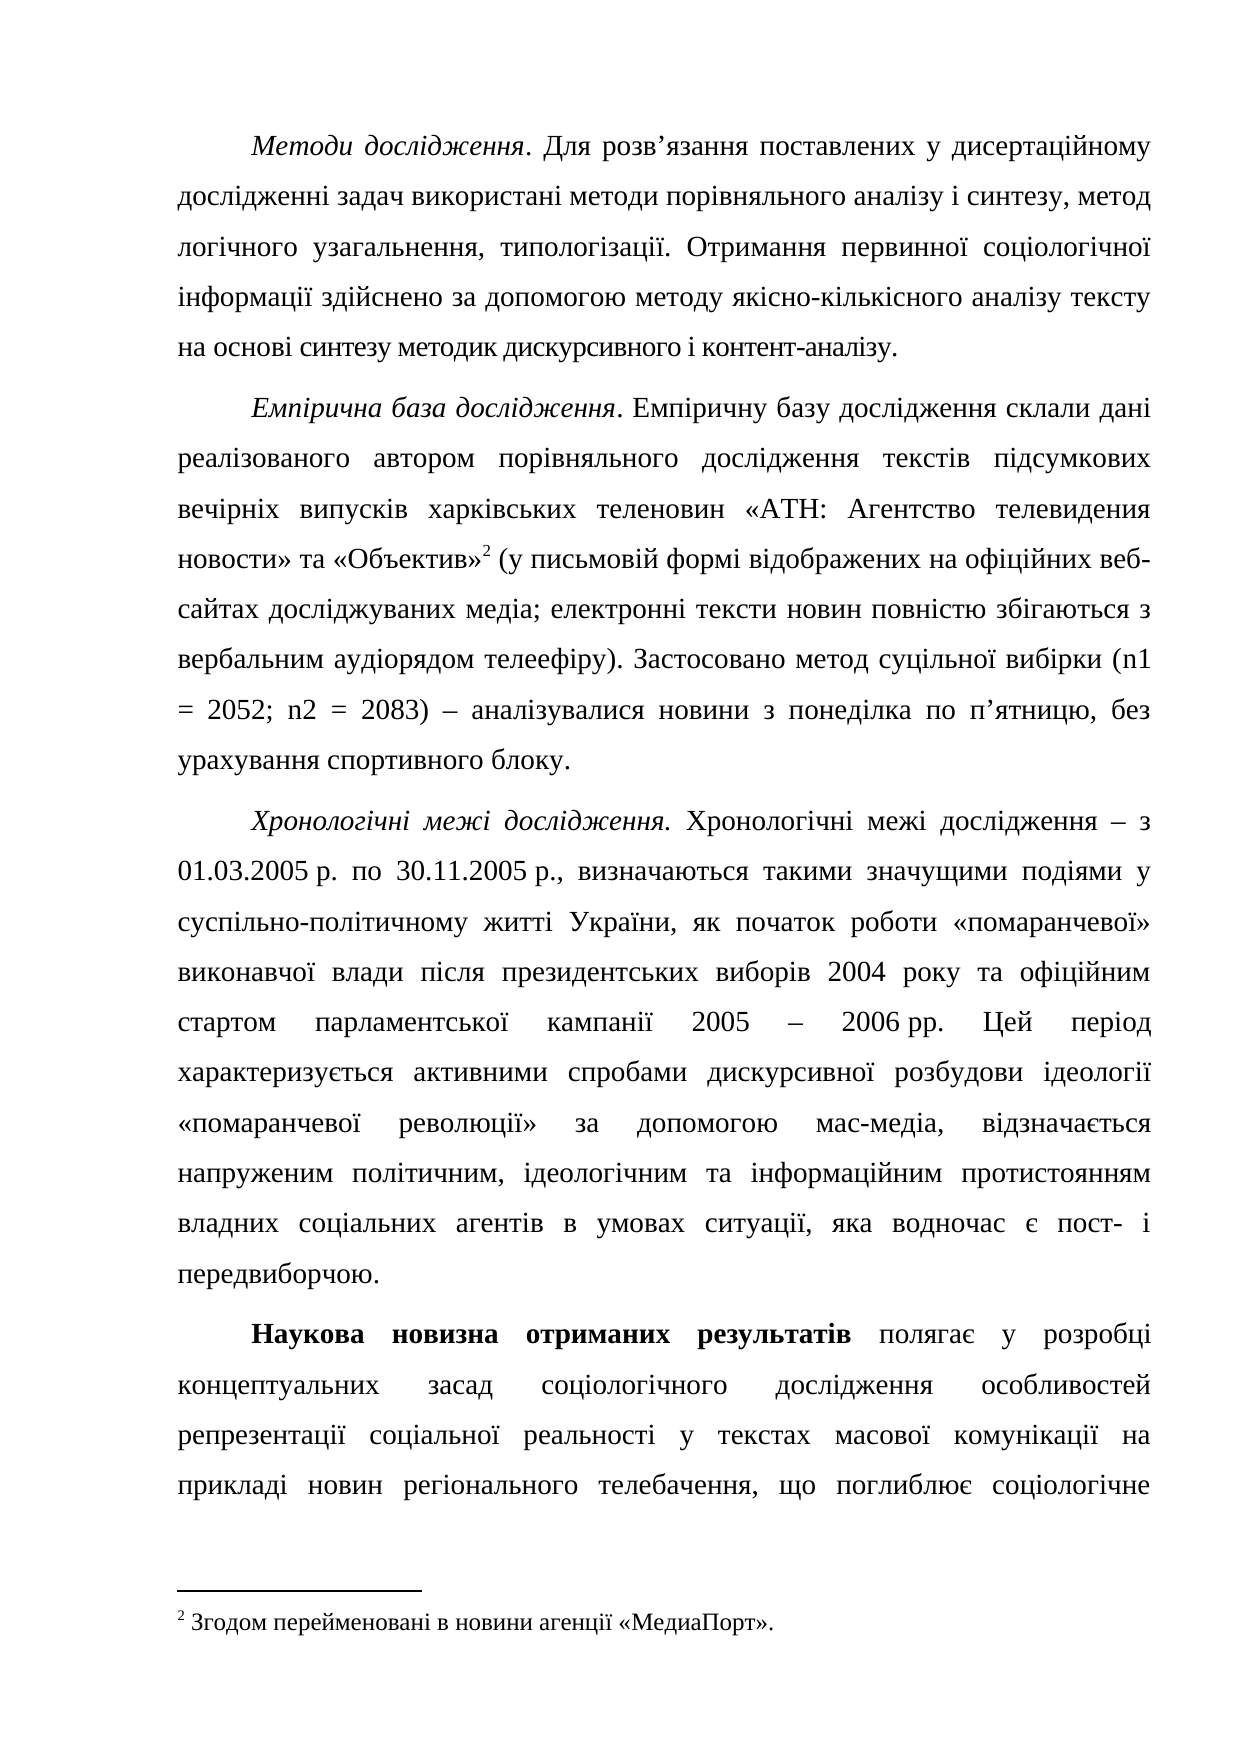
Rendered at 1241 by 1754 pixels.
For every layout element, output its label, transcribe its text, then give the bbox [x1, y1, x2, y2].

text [177, 1317, 1152, 1501]
text Методи дослідження. Для розв’язання поставлених у дисертаційному дослідженні задач використані методи порівняльного аналізу і синтезу, метод логічного узагальнення, типологізації. Отримання первинної соціологічної інформації здійснено за допомогою методу якісно-кількісного аналізу тексту на основі синтезу методик дискурсивного і контент-аналізу. [177, 128, 1152, 363]
text Хронологічні межі дослідження. Хронологічні межі дослідження – з 01.03.2005 р. по 30.11.2005 р., визначаються такими значущими подіями у суспільно-політичному житті України, як початок роботи «помаранчевої» виконавчої влади після президентських виборів 2004 року та офіційним стартом парламентської кампанії 2005 – 2006 рр. Цей період характеризується активними спробами дискурсивної розбудови ідеології «помаранчевої революції» за допомогою мас-медіа, відзначається напруженим політичним, ідеологічним та інформаційним протистоянням владних соціальних агентів в умовах ситуації, яка водночас є пост- і передвиборчою. [177, 803, 1152, 1289]
text Емпірична база дослідження. Емпіричну базу дослідження склали дані реалізованого автором порівняльного дослідження текстів підсумкових вечірніх випусків харківських теленовин «АТН: Агентство телевидения новости» та «Объектив» (у письмовій формі відображених на офіційних веб-сайтах досліджуваних медіа; електронні тексти новин повністю збігаються з вербальним аудіорядом телеефіру). Застосовано метод суцільної вибірки (n1 = 2052; n2 = 2083) – аналізувалися новини з понеділка по п’ятницю, без урахування спортивного блоку. [177, 390, 1152, 776]
